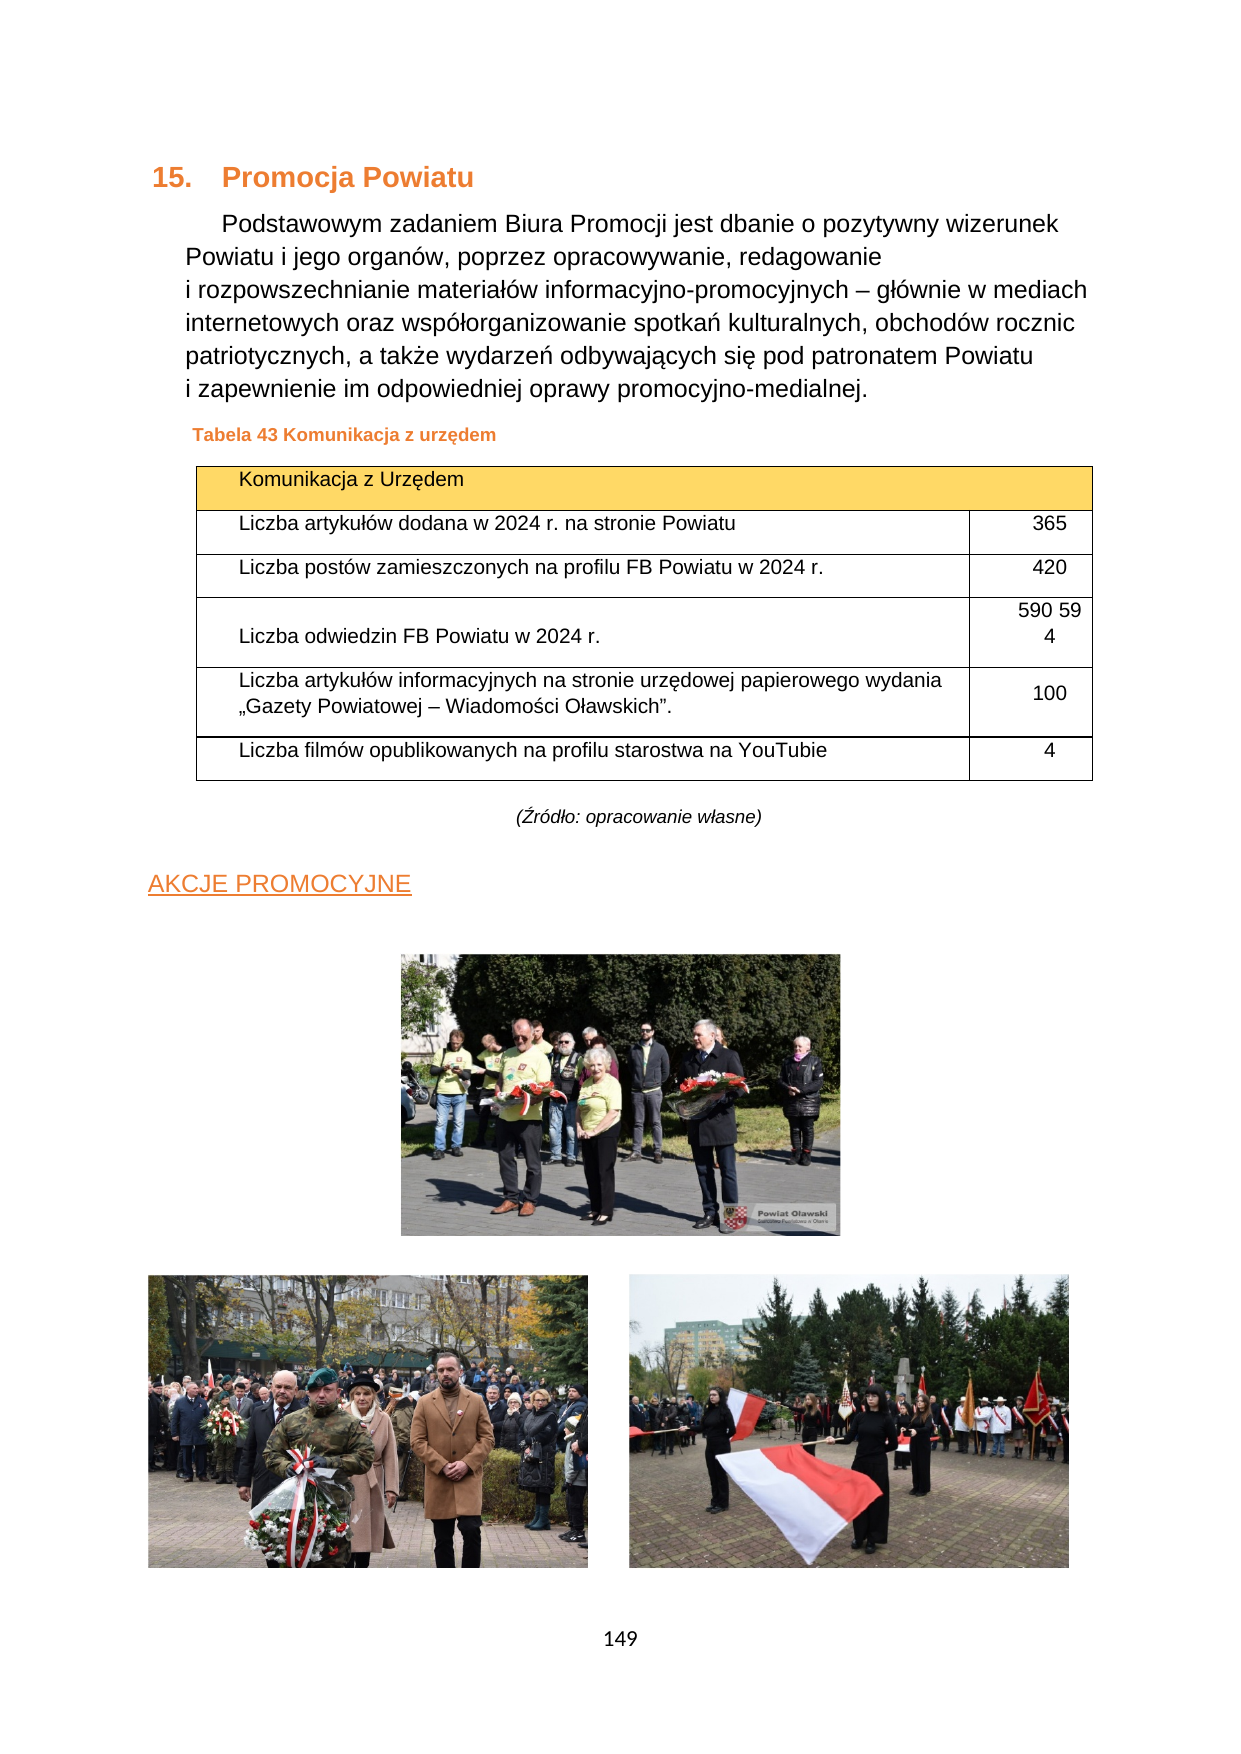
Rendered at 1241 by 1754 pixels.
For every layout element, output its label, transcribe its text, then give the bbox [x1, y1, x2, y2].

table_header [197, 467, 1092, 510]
picture [147, 1274, 589, 1569]
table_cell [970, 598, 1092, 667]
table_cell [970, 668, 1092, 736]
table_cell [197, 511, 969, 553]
subtitle Promocja Powiatu [152, 160, 1092, 194]
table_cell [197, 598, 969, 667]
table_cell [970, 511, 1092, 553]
text Tabela 43 Komunikacja z urzędem [192, 424, 1092, 445]
list (Źródło: opracowanie własne) [185, 806, 1092, 828]
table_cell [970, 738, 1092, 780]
picture [628, 1274, 1070, 1569]
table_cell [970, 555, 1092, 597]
text AKCJE PROMOCYJNE [148, 869, 1092, 898]
list Podstawowym zadaniem Biura Promocji jest dbanie o pozytywny wizerunek Powiatu i jego organów, poprzez opracowywanie, redagowanie i rozpowszechnianie materiałów informacyjno-promocyjnych – głównie w mediach internetowych oraz współorganizowanie spotkań kulturalnych, obchodów rocznic patriotycznych, a także wydarzeń odbywających się pod patronatem Powiatu i zapewnienie im odpowiedniej oprawy promocyjno-medialnej. [185, 209, 1092, 403]
picture [399, 953, 841, 1236]
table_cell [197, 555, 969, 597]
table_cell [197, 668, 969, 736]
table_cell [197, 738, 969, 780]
